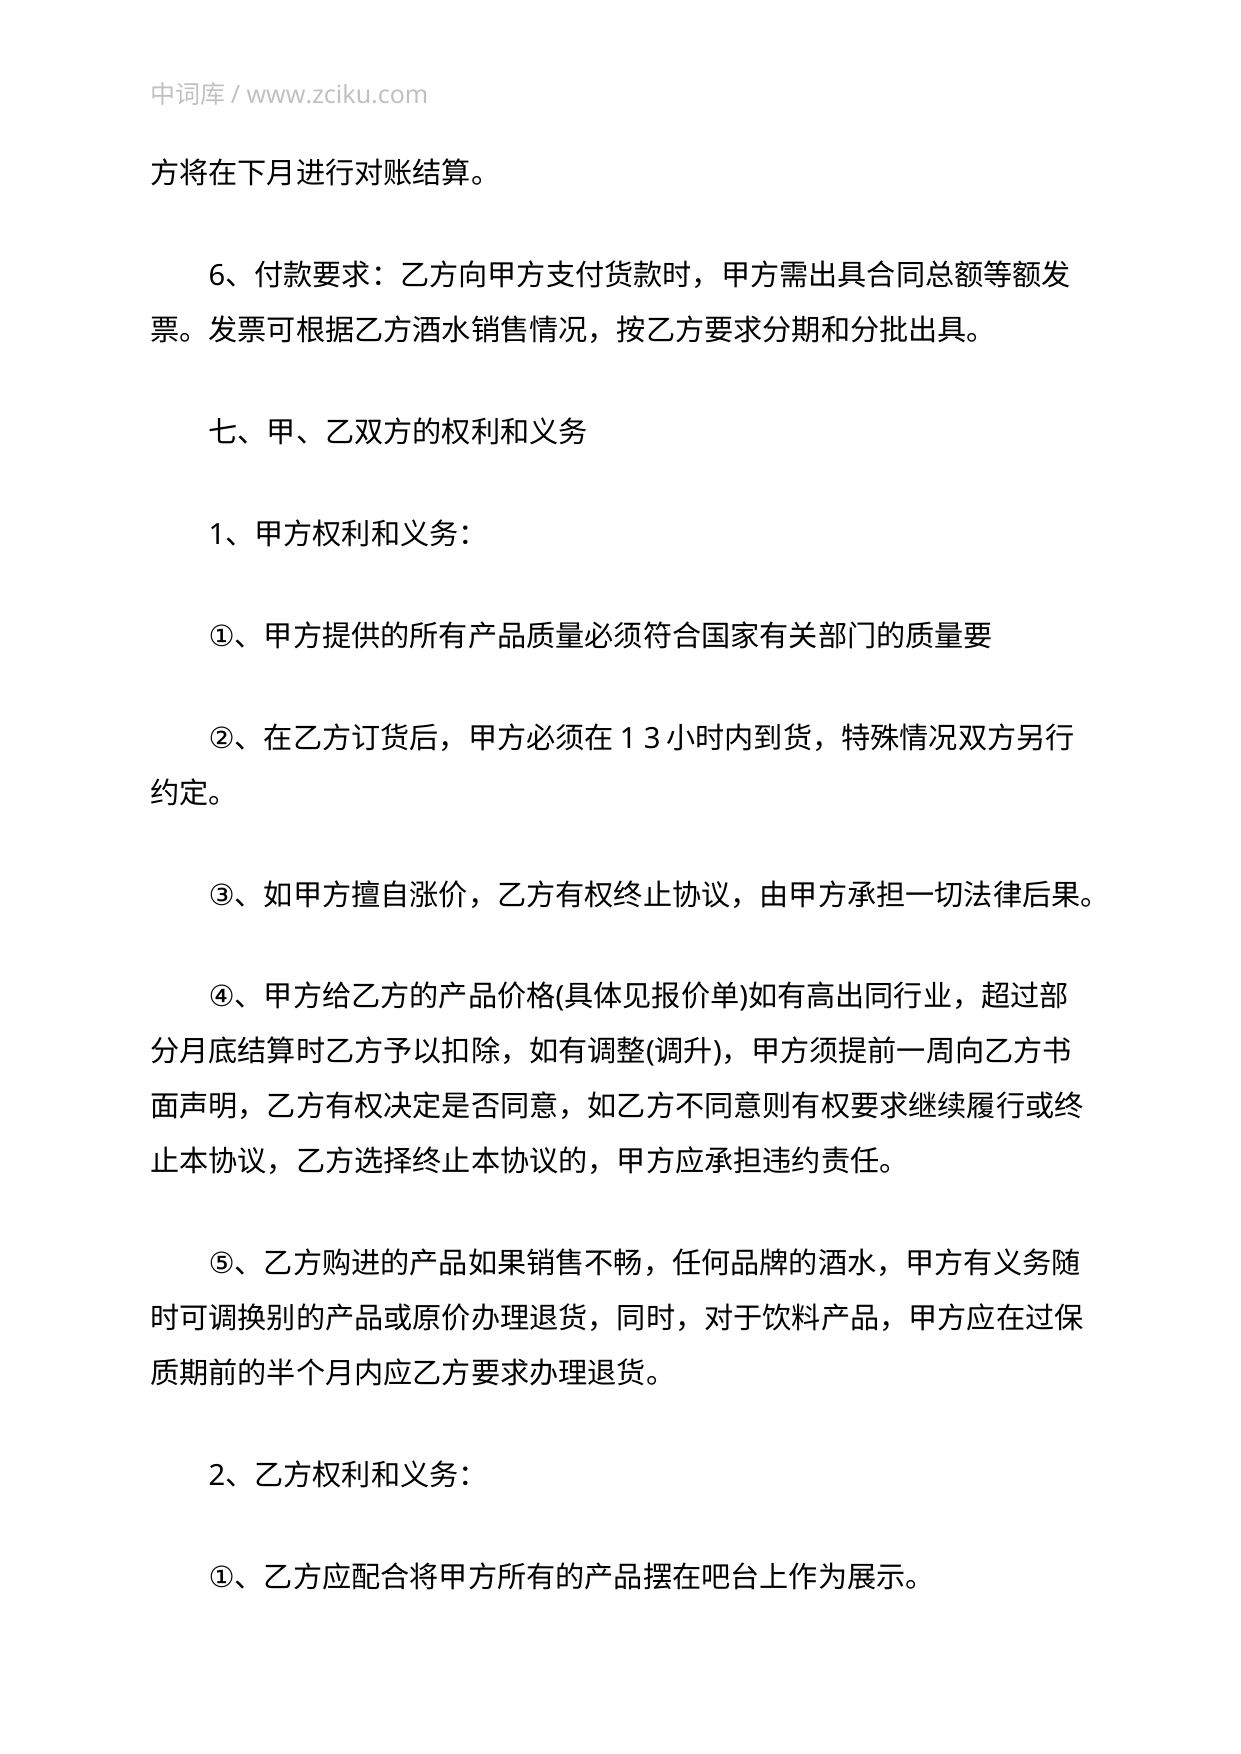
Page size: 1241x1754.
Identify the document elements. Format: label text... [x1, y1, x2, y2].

text ②、在乙方订货后，甲方必须在1 3小时内到货，特殊情况双方另行约定。 [150, 714, 1090, 812]
text 2、乙方权利和义务： [150, 1451, 1090, 1494]
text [150, 150, 1090, 192]
text ①、乙方应配合将甲方所有的产品摆在吧台上作为展示。 [150, 1553, 1090, 1596]
text 6、付款要求：乙方向甲方支付货款时，甲方需出具合同总额等额发票。发票可根据乙方酒水销售情况，按乙方要求分期和分批出具。 [150, 252, 1090, 349]
text 1、甲方权利和义务： [150, 510, 1090, 553]
text ⑤、乙方购进的产品如果销售不畅，任何品牌的酒水，甲方有义务随时可调换别的产品或原价办理退货，同时，对于饮料产品，甲方应在过保质期前的半个月内应乙方要求办理退货。 [150, 1240, 1090, 1392]
text ④、甲方给乙方的产品价格(具体见报价单)如有高出同行业，超过部分月底结算时乙方予以扣除，如有调整(调升)，甲方须提前一周向乙方书面声明，乙方有权决定是否同意，如乙方不同意则有权要求继续履行或终止本协议，乙方选择终止本协议的，甲方应承担违约责任。 [150, 973, 1090, 1180]
text ①、甲方提供的所有产品质量必须符合国家有关部门的质量要 [150, 612, 1090, 655]
text ③、如甲方擅自涨价，乙方有权终止协议，由甲方承担一切法律后果。 [150, 871, 1090, 913]
text 七、甲、乙双方的权利和义务 [150, 408, 1090, 451]
